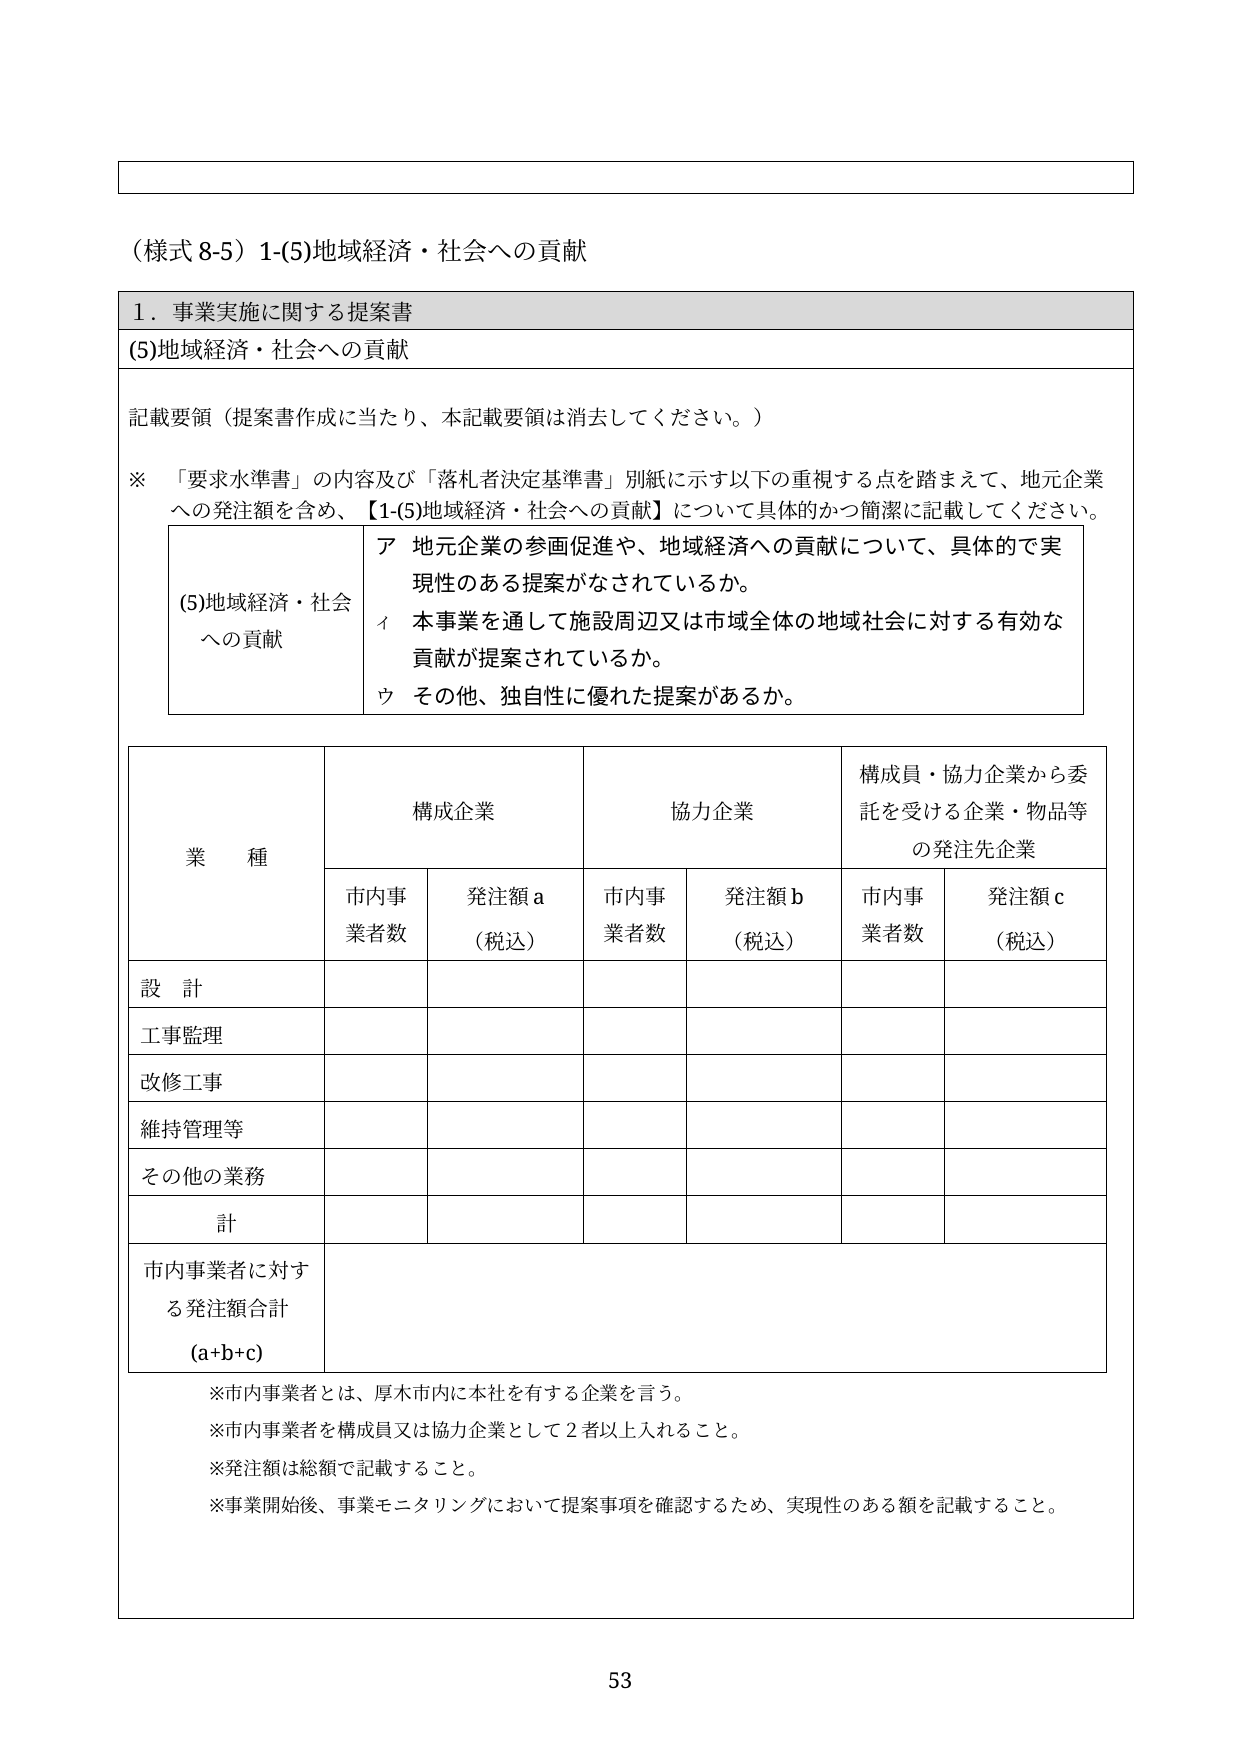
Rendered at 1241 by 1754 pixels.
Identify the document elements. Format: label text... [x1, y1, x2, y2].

table_header １．事業実施に関する提案書 [119, 292, 1133, 329]
list （様式8-5）1-(5)地域経済・社会への貢献 [118, 231, 1122, 269]
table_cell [119, 162, 1133, 193]
table_cell (5)地域経済・社会への貢献 [119, 330, 1133, 368]
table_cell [119, 369, 1133, 1617]
